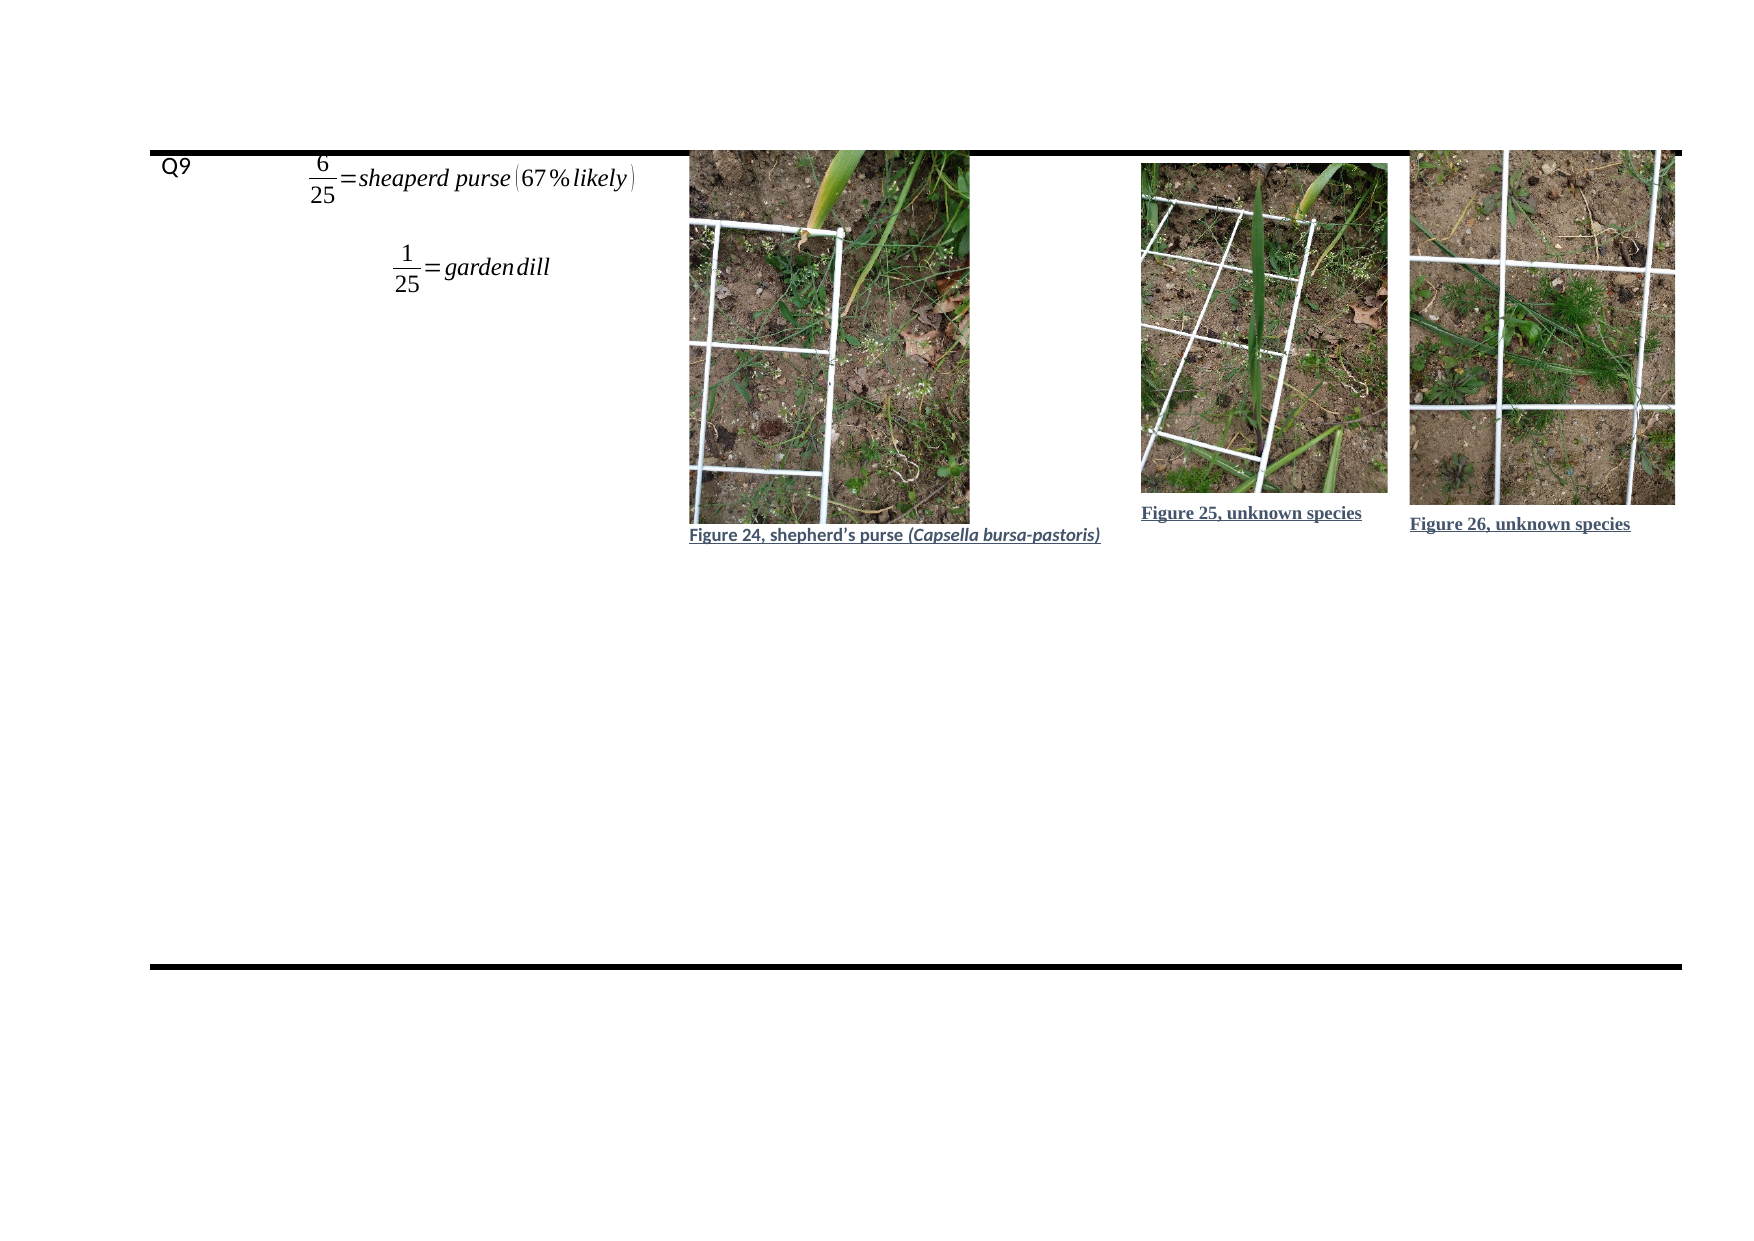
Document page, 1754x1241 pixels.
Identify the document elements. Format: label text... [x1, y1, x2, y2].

table_cell [264, 156, 678, 964]
picture [1409, 150, 1676, 505]
table_cell Q9 [150, 156, 264, 964]
picture [689, 150, 970, 524]
picture [1141, 163, 1388, 493]
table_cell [678, 156, 1682, 964]
